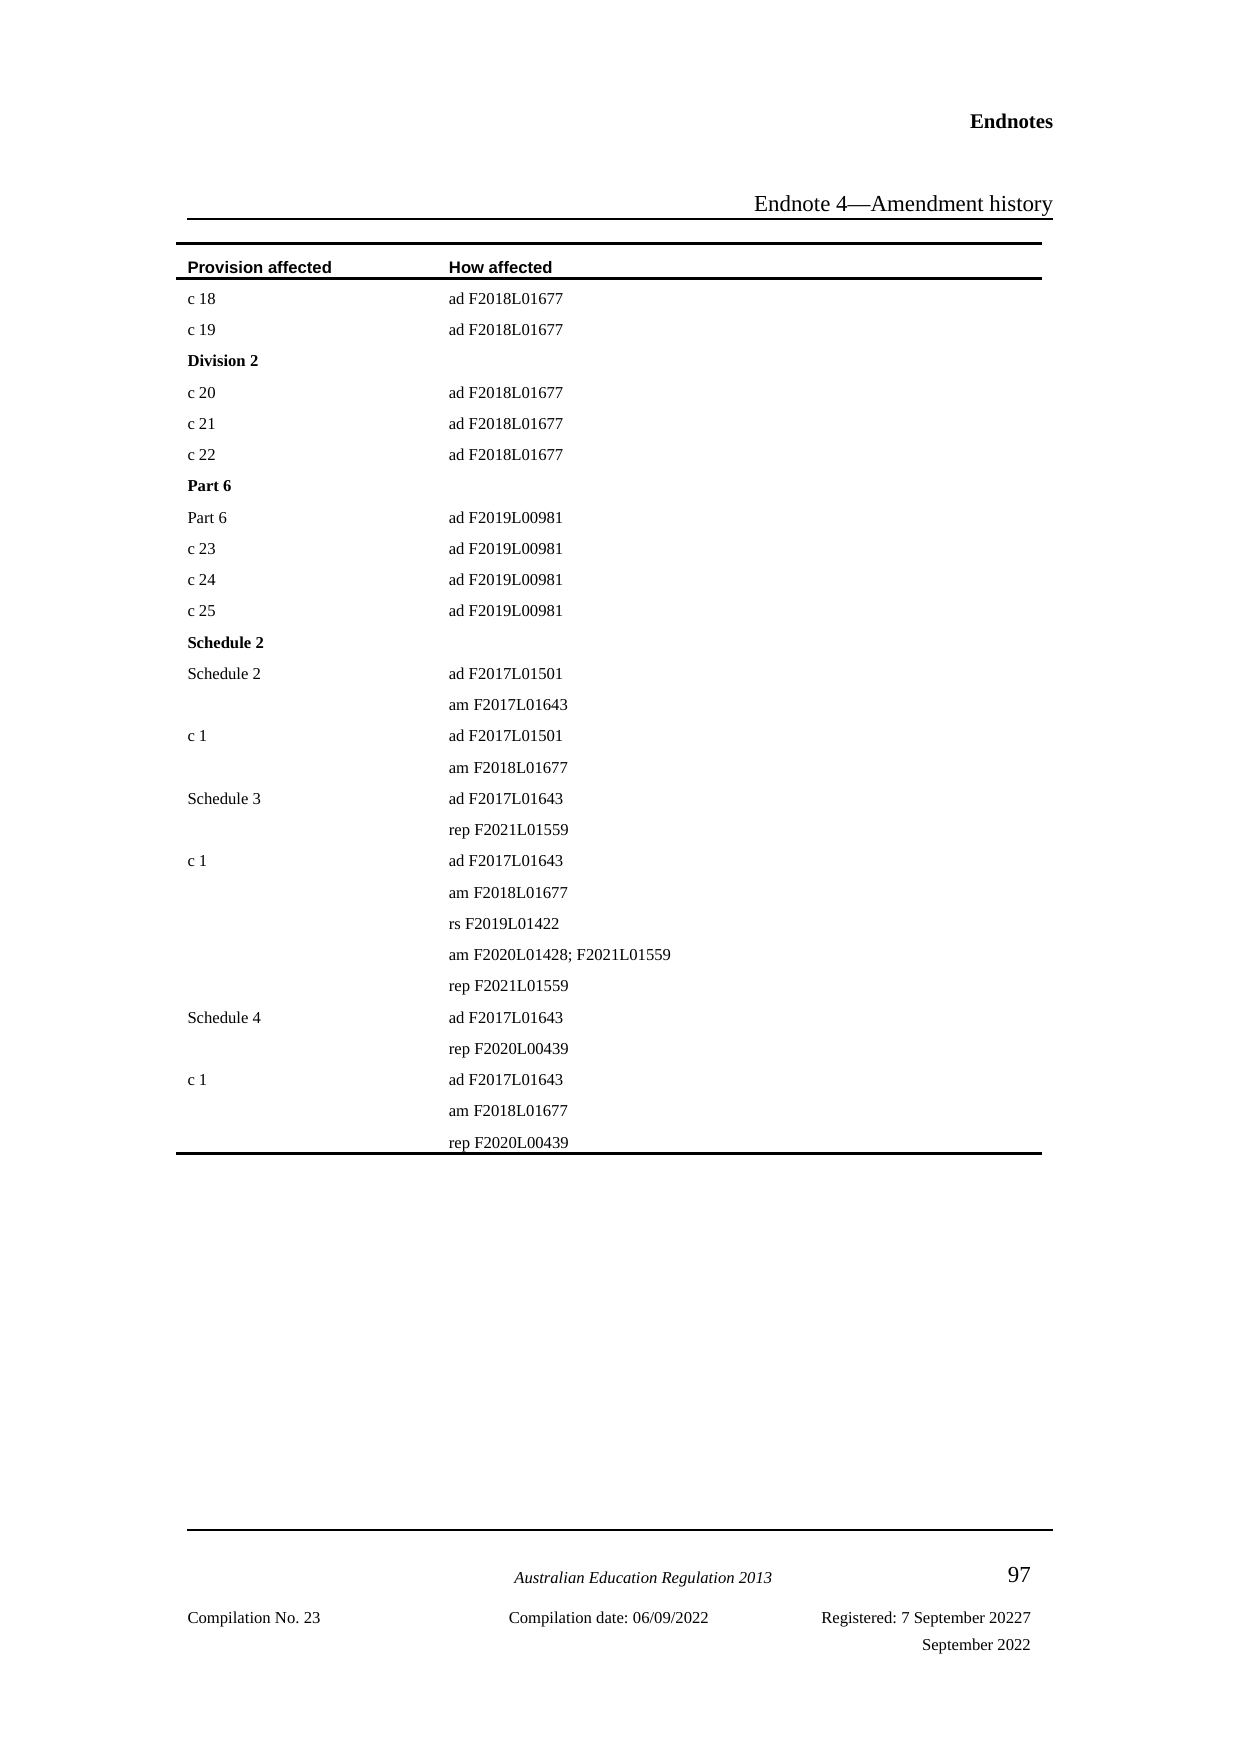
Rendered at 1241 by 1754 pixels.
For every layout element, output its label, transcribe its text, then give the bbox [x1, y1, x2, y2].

table_header Provision affected [176, 245, 437, 277]
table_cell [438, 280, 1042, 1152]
table_header How affected [438, 245, 1042, 277]
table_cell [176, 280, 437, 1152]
